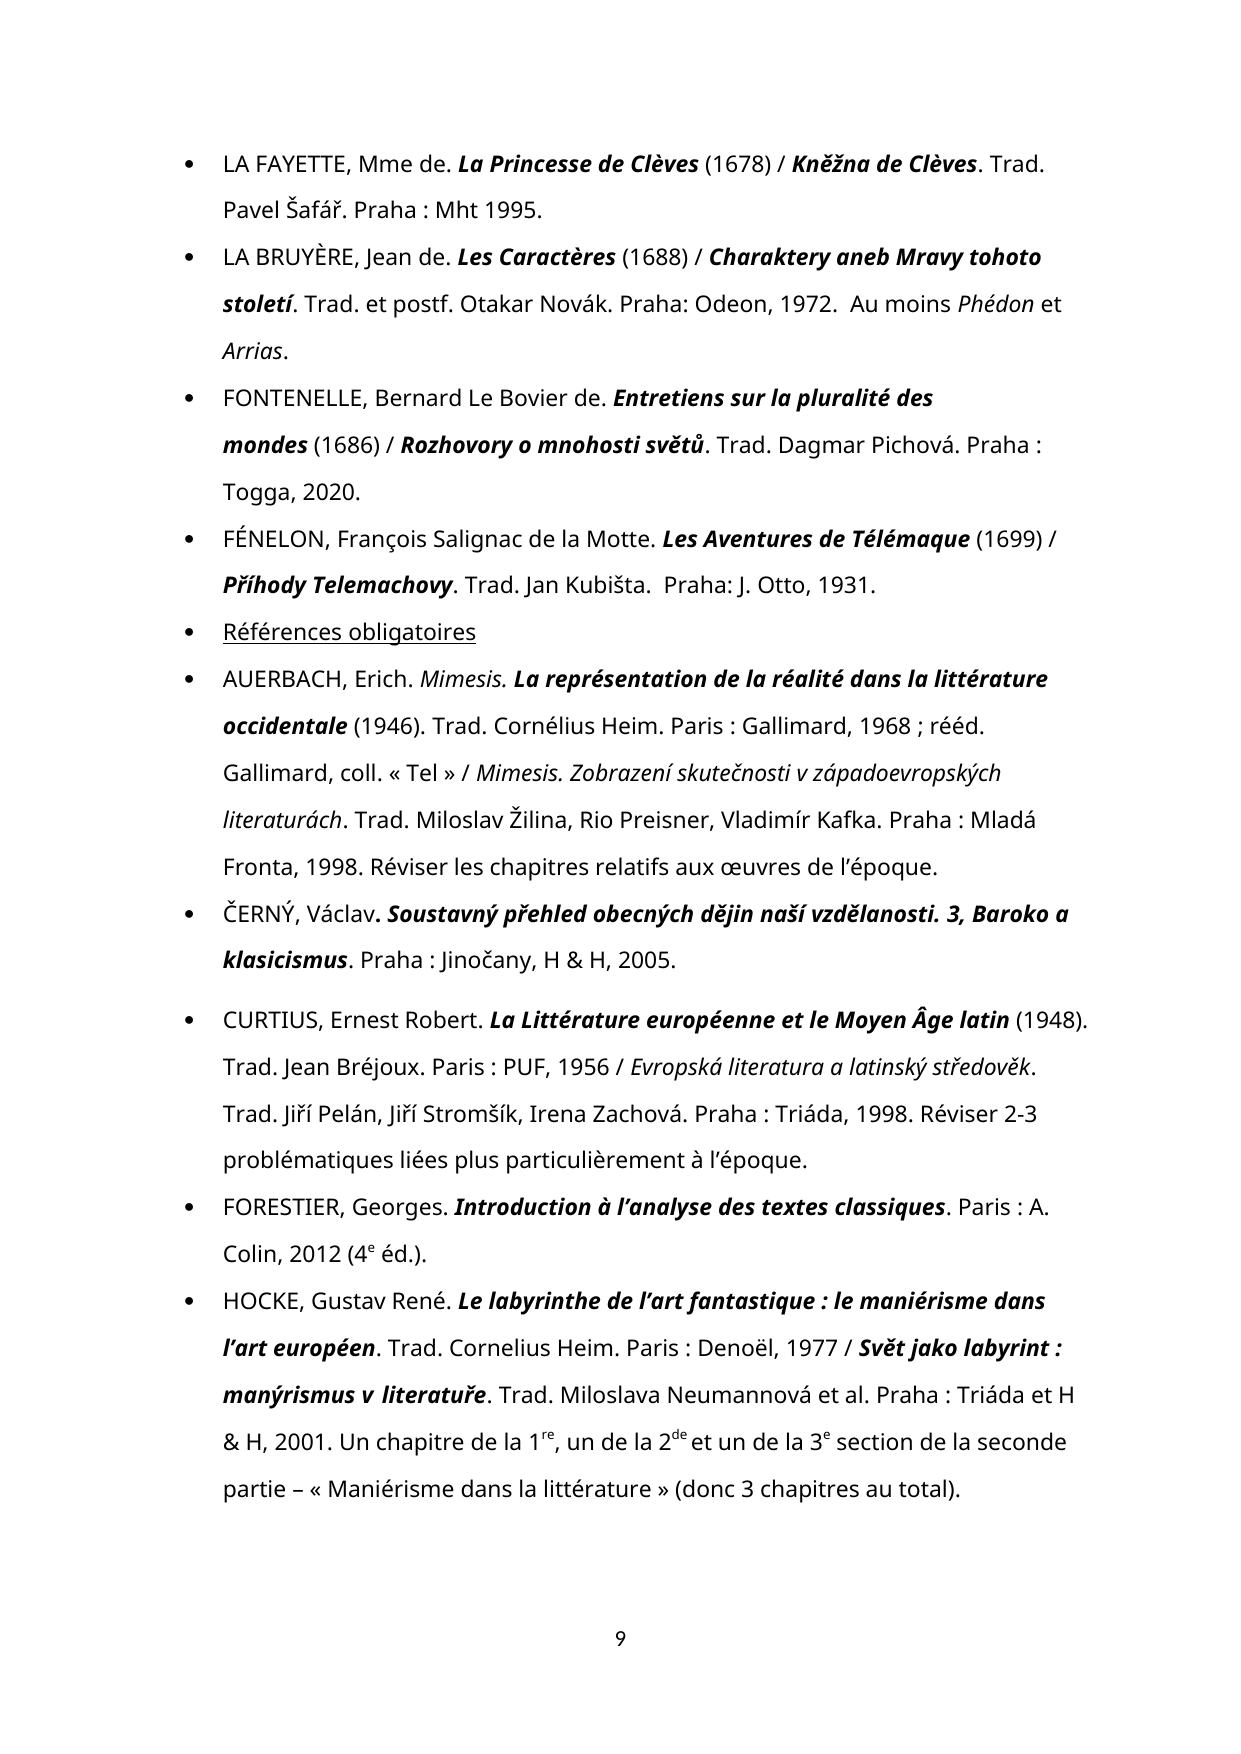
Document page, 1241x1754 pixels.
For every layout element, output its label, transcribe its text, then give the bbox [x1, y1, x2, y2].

list Références obligatoires [185, 616, 1093, 648]
list FONTENELLE, Bernard Le Bovier de. Entretiens sur la pluralité des mondes (1686) / Rozhovory o mnohosti světů. Trad. Dagmar Pichová. Praha : Togga, 2020. [185, 382, 1093, 507]
list ČERNÝ, Václav. Soustavný přehled obecných dějin naší vzdělanosti. 3, Baroko a klasicismus. Praha : Jinočany, H & H, 2005. [185, 898, 1093, 976]
list LA BRUYÈRE, Jean de. Les Caractères (1688) / Charaktery aneb Mravy tohoto století. Trad. et postf. Otakar Novák. Praha: Odeon, 1972. Au moins Phédon et Arrias. [185, 241, 1093, 366]
list FÉNELON, François Salignac de la Motte. Les Aventures de Télémaque (1699) / Příhody Telemachovy. Trad. Jan Kubišta. Praha: J. Otto, 1931. [185, 523, 1093, 601]
list LA FAYETTE, Mme de. La Princesse de Clèves (1678) / Kněžna de Clèves. Trad. Pavel Šafář. Praha : Mht 1995. [185, 148, 1093, 226]
subtitle HOCKE, Gustav René. Le labyrinthe de l’art fantastique : le maniérisme dans l’art européen. Trad. Cornelius Heim. Paris : Denoël, 1977 / Svět jako labyrint : manýrismus v literatuře. Trad. Miloslava Neumannová et al. Praha : Triáda et H & H, 2001. Un chapitre de la 1re, un de la 2de et un de la 3e section de la seconde partie – « Maniérisme dans la littérature » (donc 3 chapitres au total). [185, 1285, 1093, 1504]
subtitle FORESTIER, Georges. Introduction à l’analyse des textes classiques. Paris : A. Colin, 2012 (4e éd.). [185, 1191, 1093, 1269]
list AUERBACH, Erich. Mimesis. La représentation de la réalité dans la littérature occidentale (1946). Trad. Cornélius Heim. Paris : Gallimard, 1968 ; rééd. Gallimard, coll. « Tel » / Mimesis. Zobrazení skutečnosti v západoevropských literaturách. Trad. Miloslav Žilina, Rio Preisner, Vladimír Kafka. Praha : Mladá Fronta, 1998. Réviser les chapitres relatifs aux œuvres de l’époque. [185, 663, 1093, 882]
subtitle CURTIUS, Ernest Robert. La Littérature européenne et le Moyen Âge latin (1948). Trad. Jean Bréjoux. Paris : PUF, 1956 / Evropská literatura a latinský středověk. Trad. Jiří Pelán, Jiří Stromšík, Irena Zachová. Praha : Triáda, 1998. Réviser 2-3 problématiques liées plus particulièrement à l’époque. [185, 1004, 1093, 1176]
